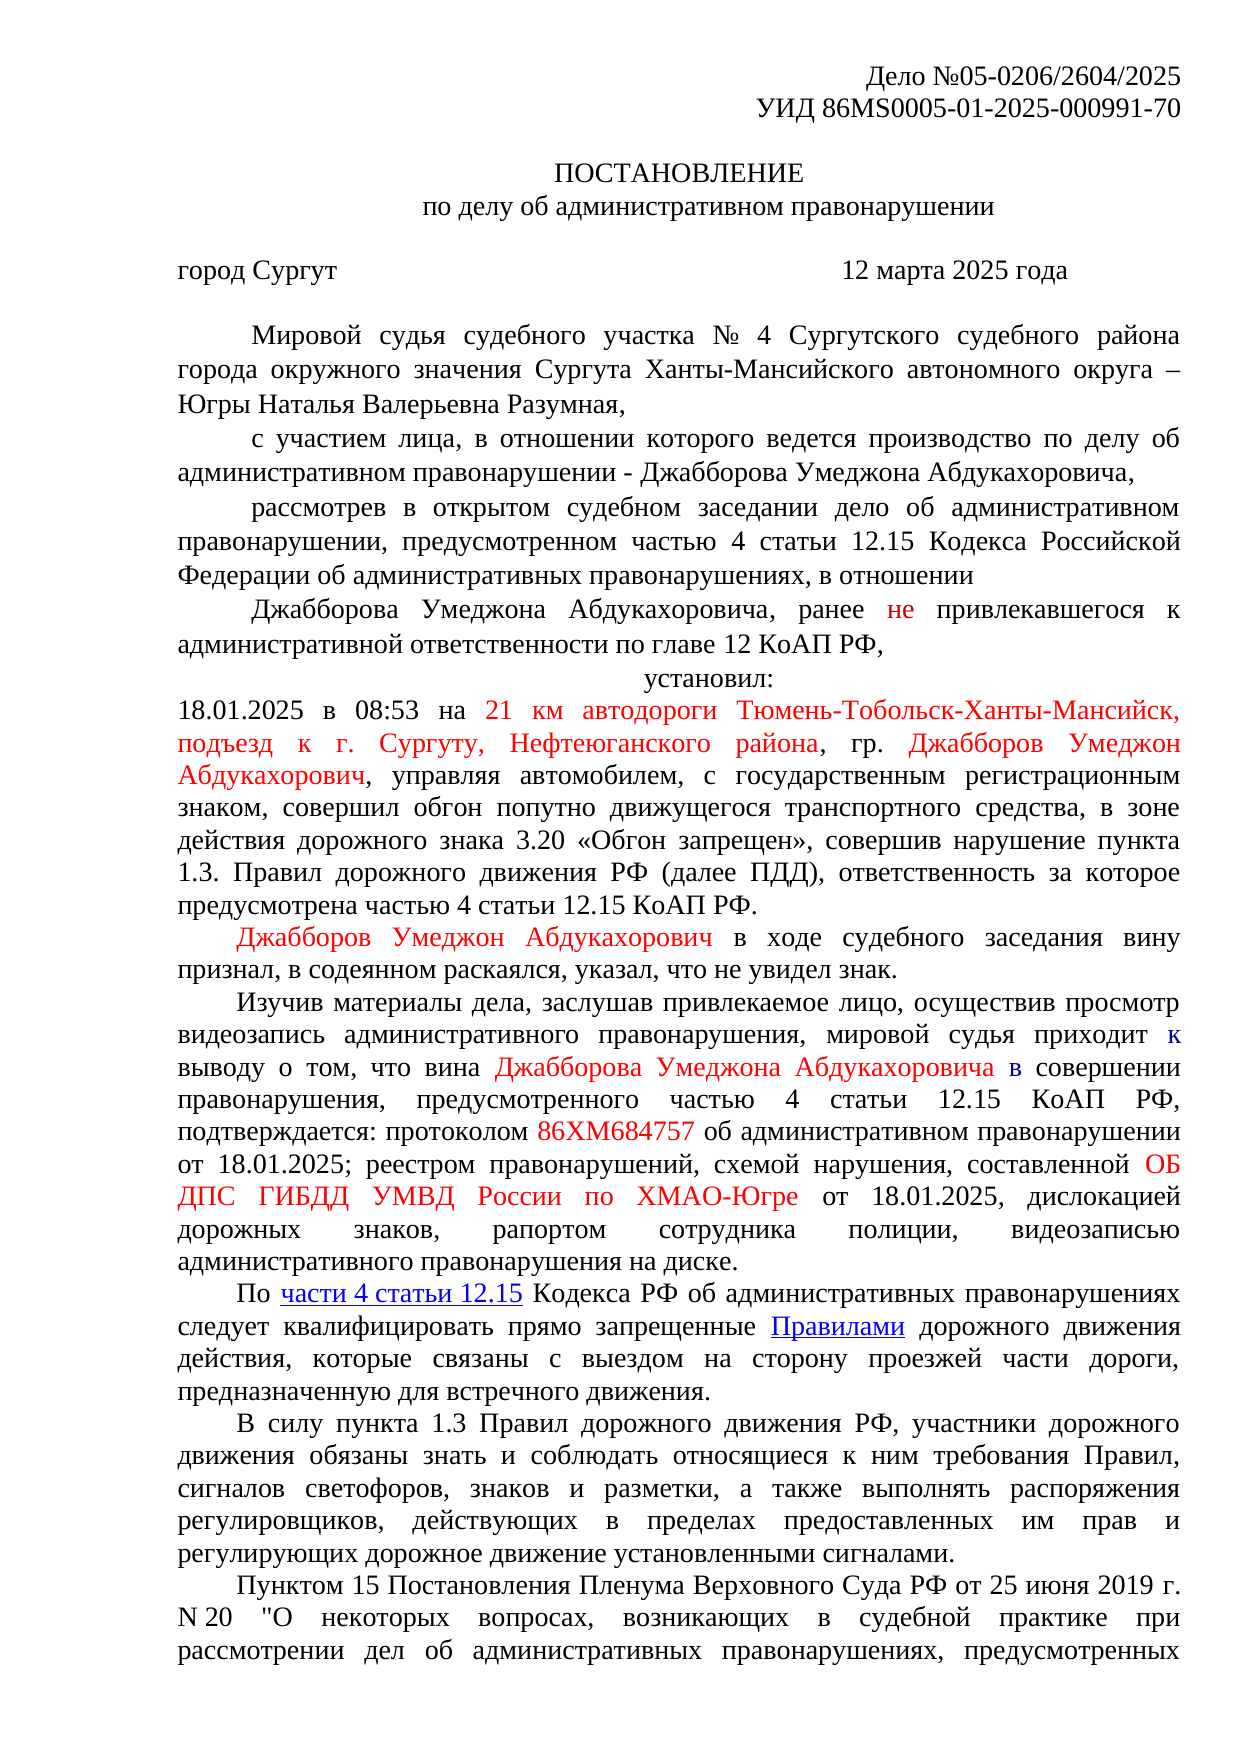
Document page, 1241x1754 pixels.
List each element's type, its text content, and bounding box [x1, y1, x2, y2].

text Изучив материалы дела, заслушав привлекаемое лицо, осуществив просмотр видеозапись административного правонарушения, мировой судья приходит к выводу о том, что вина Джабборова Умеджона Абдукахоровича в совершении правонарушения, предусмотренного частью 4 статьи 12.15 КоАП РФ, подтверждается: протоколом 86ХМ684757 об административном правонарушении от 18.01.2025; реестром правонарушений, схемой нарушения, составленной ОБ ДПС ГИБДД УМВД России по ХМАО-Югре от 18.01.2025, дислокацией дорожных знаков, рапортом сотрудника полиции, видеозаписью административного правонарушения на диске. [177, 985, 1181, 1276]
text Джабборов Умеджон Абдукахорович в ходе судебного заседания вину признал, в содеянном раскаялся, указал, что не увидел знак. [177, 920, 1181, 985]
text Мировой судья судебного участка № 4 Сургутского судебного района города окружного значения Сургута Ханты-Мансийского автономного округа – Югры Наталья Валерьевна Разумная, [177, 318, 1181, 419]
text город Сургут 12 марта 2025 года [177, 253, 1181, 286]
text по делу об административном правонарушении [177, 189, 1181, 221]
text ПОСТАНОВЛЕНИЕ [177, 156, 1181, 189]
text По части 4 статьи 12.15 Кодекса РФ об административных правонарушениях следует квалифицировать прямо запрещенные Правилами дорожного движения действия, которые связаны с выездом на сторону проезжей части дороги, предназначенную для встречного движения. [177, 1276, 1181, 1406]
text В силу пункта 1.3 Правил дорожного движения РФ, участники дорожного движения обязаны знать и соблюдать относящиеся к ним требования Правил, сигналов светофоров, знаков и разметки, а также выполнять распоряжения регулировщиков, действующих в пределах предоставленных им прав и регулирующих дорожное движение установленными сигналами. [177, 1406, 1181, 1568]
text УИД 86MS0005-01-2025-000991-70 [177, 91, 1181, 124]
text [177, 1568, 1181, 1665]
text Джабборова Умеджона Абдукахоровича, ранее не привлекавшегося к административной ответственности по главе 12 КоАП РФ, [177, 592, 1181, 659]
text установил: [177, 661, 1181, 693]
text 18.01.2025 в 08:53 на 21 км автодороги Тюмень-Тобольск-Ханты-Мансийск, подъезд к г. Сургуту, Нефтеюганского района, гр. Джабборов Умеджон Абдукахорович, управляя автомобилем, с государственным регистрационным знаком, совершил обгон попутно движущегося транспортного средства, в зоне действия дорожного знака 3.20 «Обгон запрещен», совершив нарушение пункта 1.3. Правил дорожного движения РФ (далее ПДД), ответственность за которое предусмотрена частью 4 статьи 12.15 КоАП РФ. [177, 693, 1181, 920]
text Дело №05-0206/2604/2025 [177, 59, 1181, 91]
text рассмотрев в открытом судебном заседании дело об административном правонарушении, предусмотренном частью 4 статьи 12.15 Кодекса Российской Федерации об административных правонарушениях, в отношении [177, 489, 1181, 591]
text с участием лица, в отношении которого ведется производство по делу об административном правонарушении - Джабборова Умеджона Абдукахоровича, [177, 421, 1181, 488]
